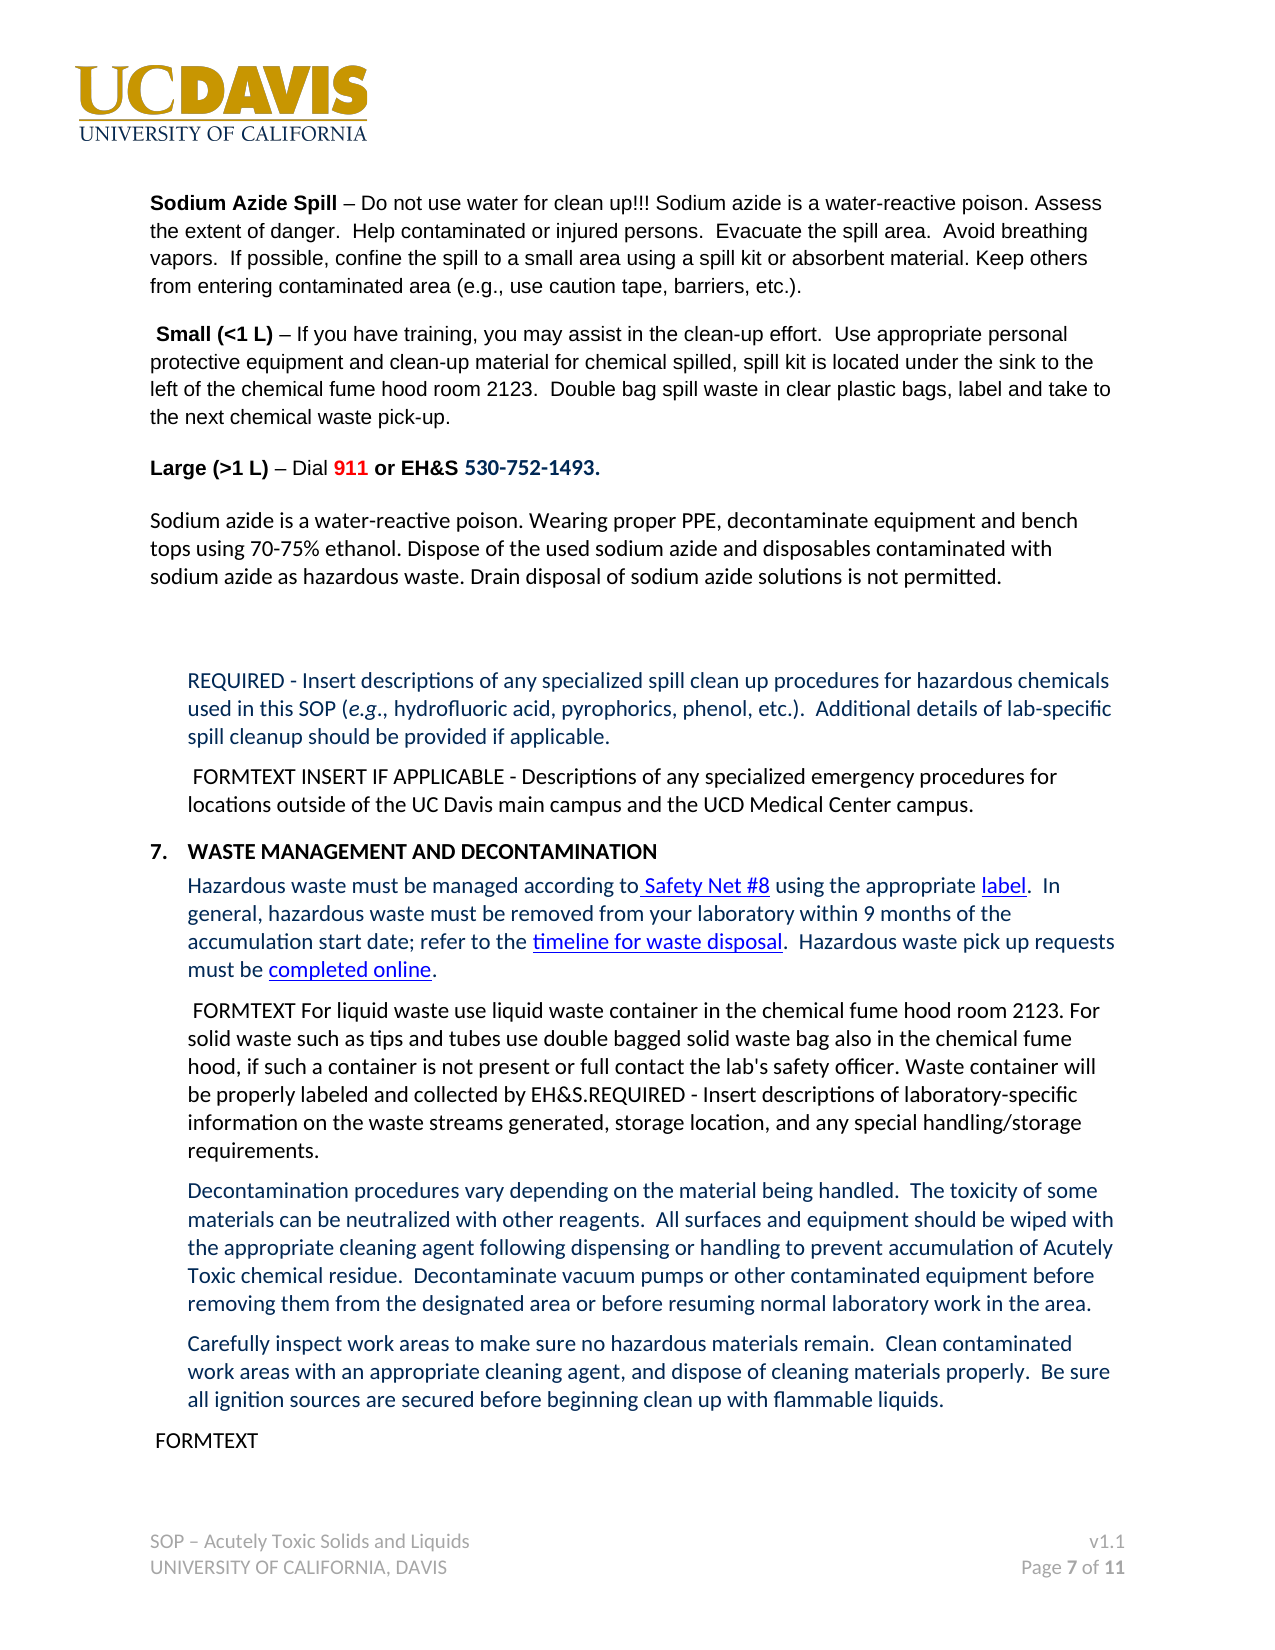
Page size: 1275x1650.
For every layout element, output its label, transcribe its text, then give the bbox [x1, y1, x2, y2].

list WASTE MANAGEMENT AND DECONTAMINATION [150, 837, 1125, 865]
text Carefully inspect work areas to make sure no hazardous materials remain. Clean contaminated work areas with an appropriate cleaning agent, and dispose of cleaning materials properly. Be sure all ignition sources are secured before beginning clean up with flammable liquids. [187, 1329, 1125, 1413]
text Hazardous waste must be managed according to Safety Net #8 using the appropriate label. In general, hazardous waste must be removed from your laboratory within 9 months of the accumulation start date; refer to the timeline for waste disposal. Hazardous waste pick up requests must be completed online. [187, 871, 1125, 983]
picture [75, 65, 368, 141]
text Decontamination procedures vary depending on the material being handled. The toxicity of some materials can be neutralized with other reagents. All surfaces and equipment should be wiped with the appropriate cleaning agent following dispensing or handling to prevent accumulation of Acutely Toxic chemical residue. Decontaminate vacuum pumps or other contaminated equipment before removing them from the designated area or before resuming normal laboratory work in the area. [187, 1177, 1125, 1317]
